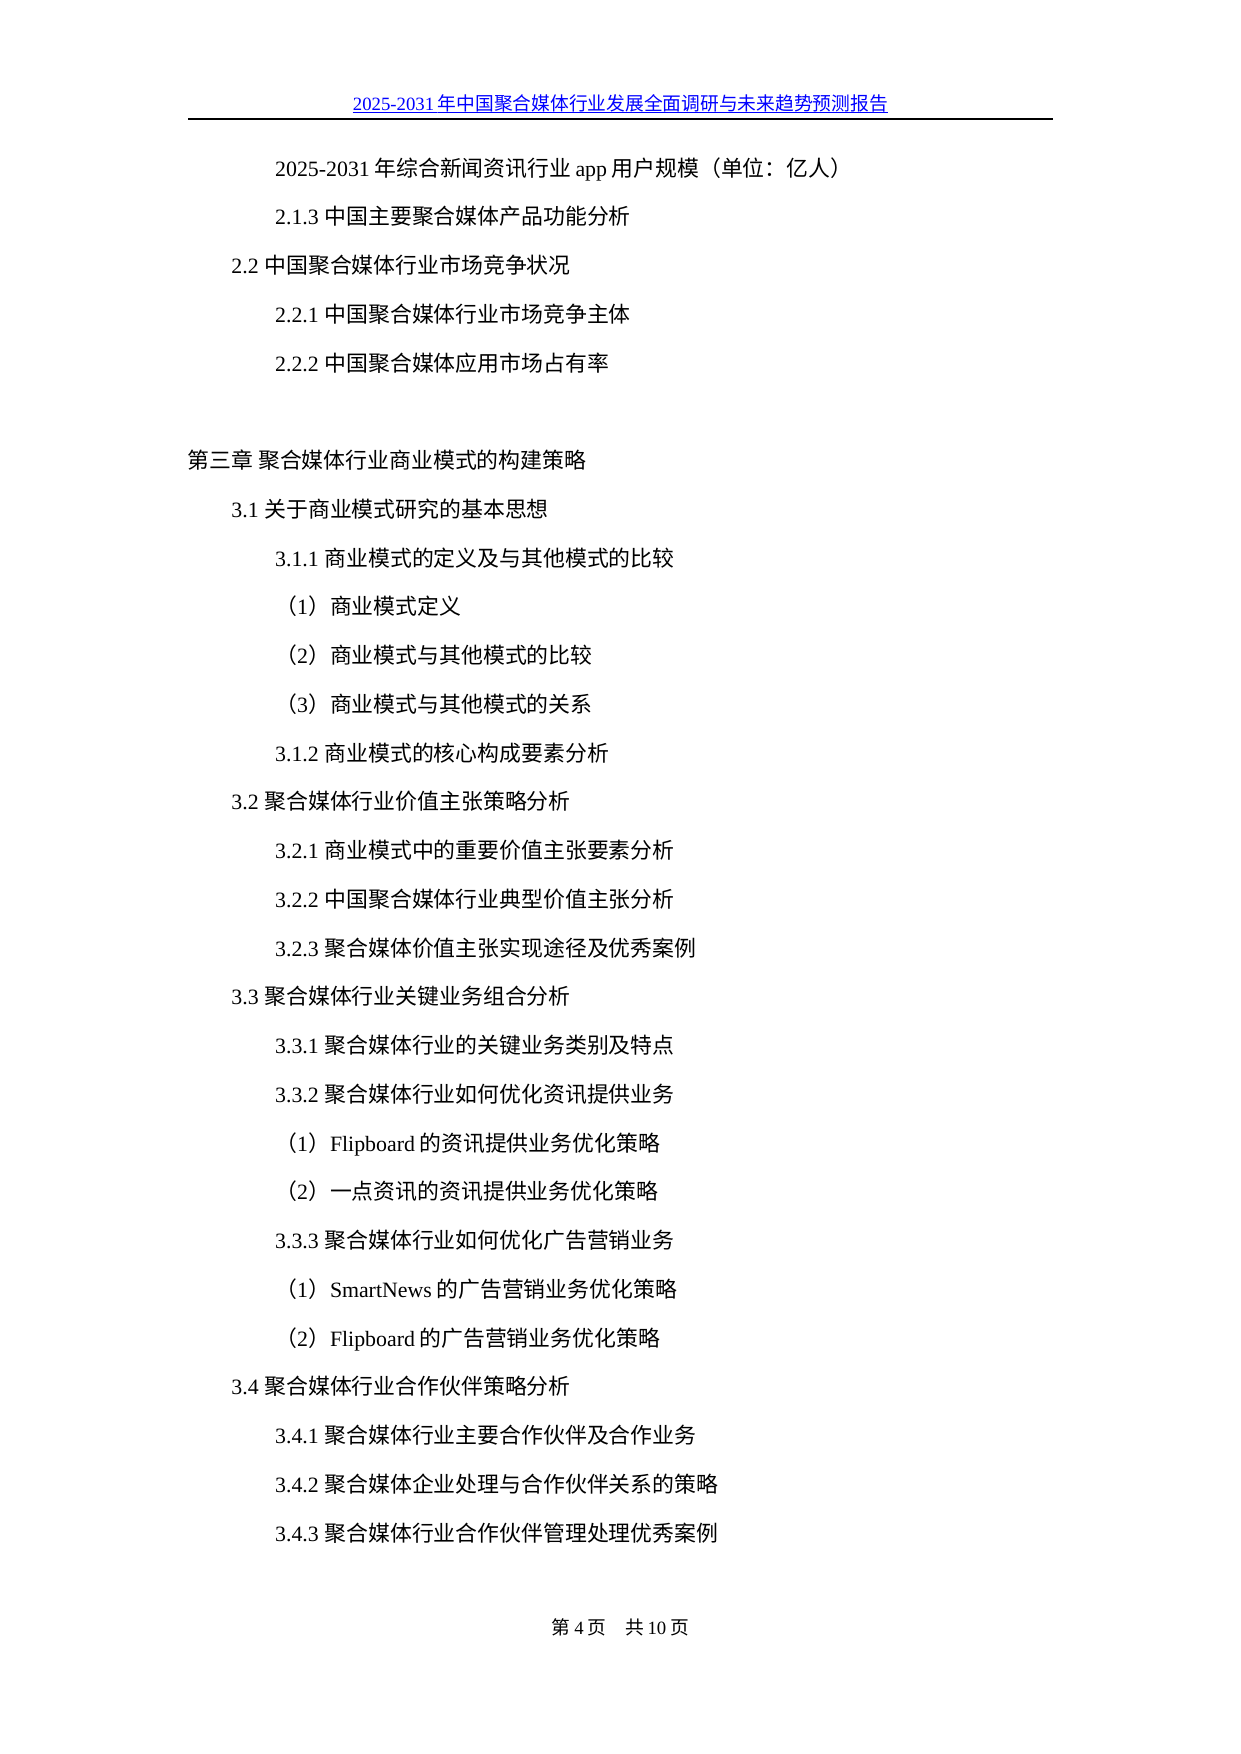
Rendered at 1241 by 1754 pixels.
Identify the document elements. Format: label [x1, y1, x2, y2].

text [187, 150, 1053, 1548]
